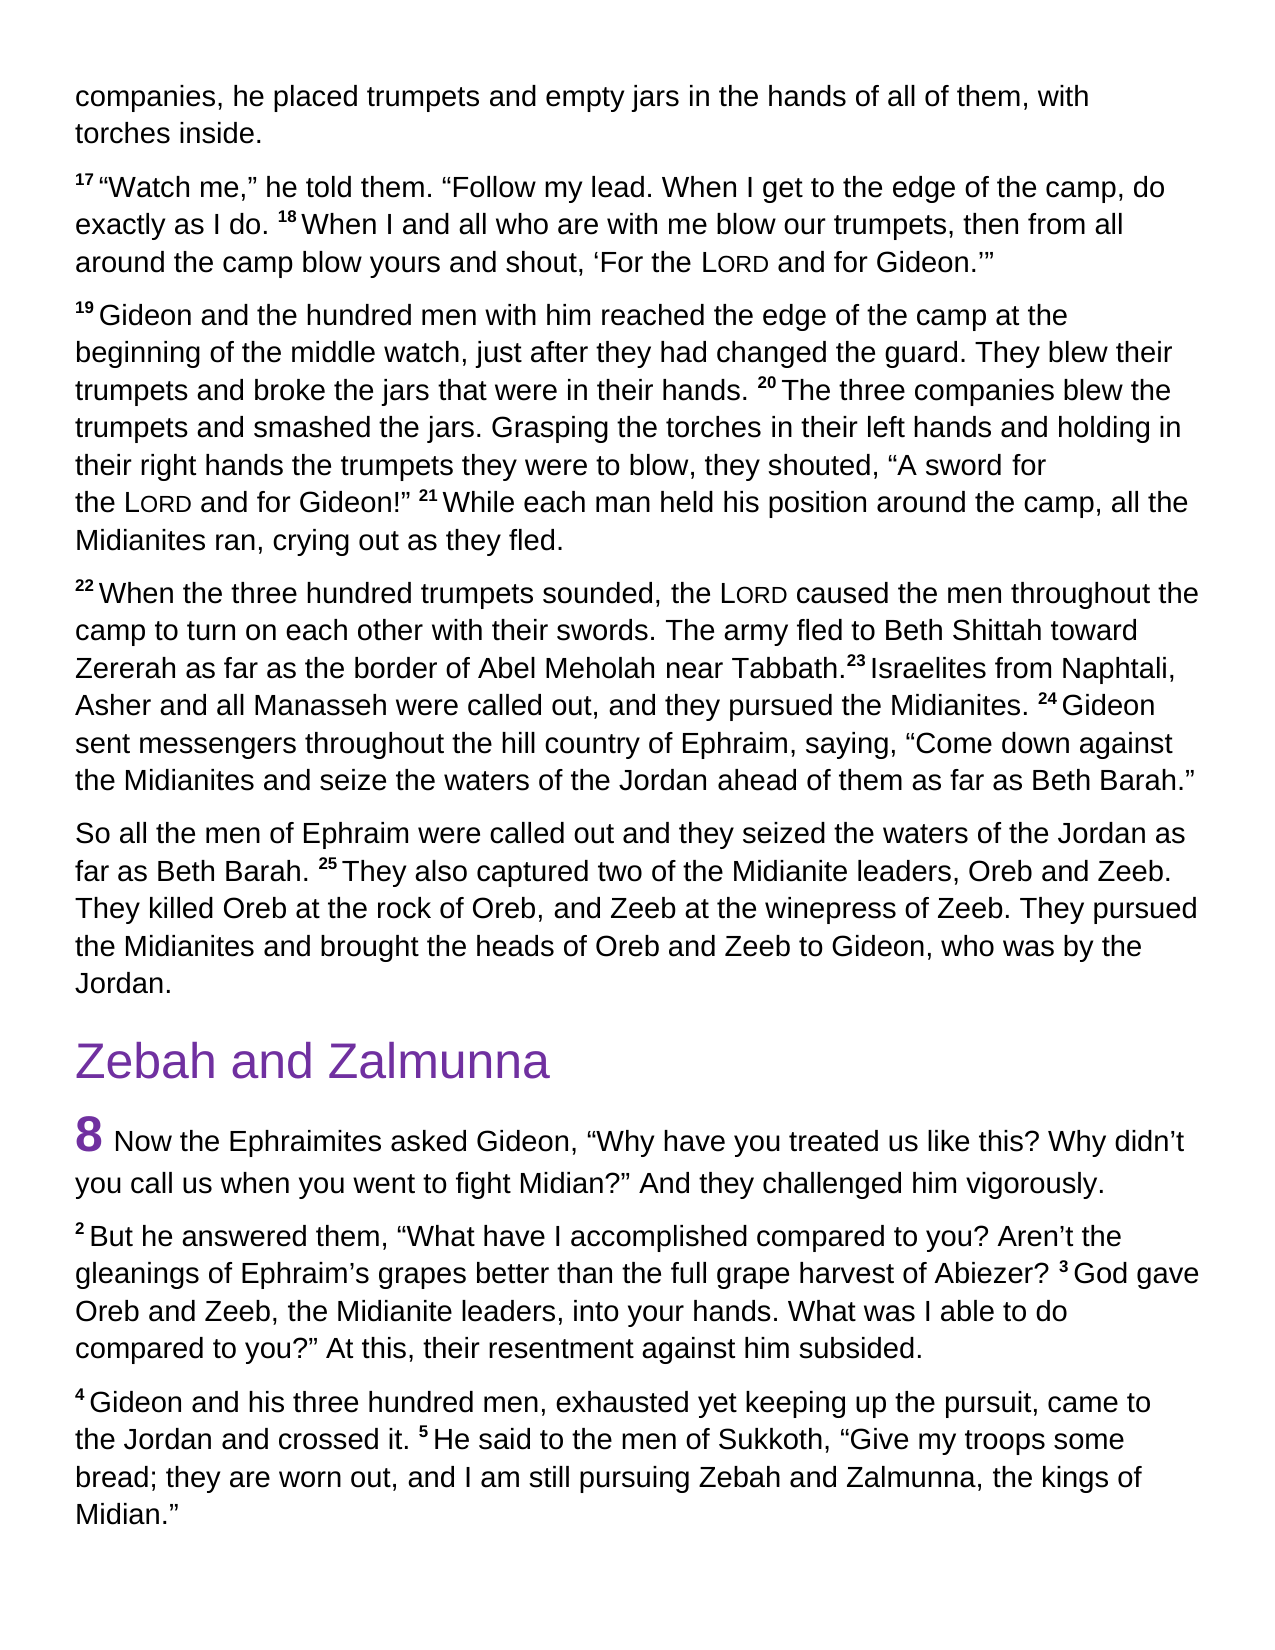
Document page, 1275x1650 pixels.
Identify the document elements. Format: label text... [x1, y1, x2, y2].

text Zebah and Zalmunna [75, 1031, 1200, 1089]
text So all the men of Ephraim were called out and they seized the waters of the Jordan as far as Beth Barah. 25 They also captured two of the Midianite leaders, Oreb and Zeeb. They killed Oreb at the rock of Oreb, and Zeeb at the winepress of Zeeb. They pursued the Midianites and brought the heads of Oreb and Zeeb to Gideon, who was by the Jordan. [75, 812, 1200, 1000]
text 17 “Watch me,” he told them. “Follow my lead. When I get to the edge of the camp, do exactly as I do. 18 When I and all who are with me blow our trumpets, then from all around the camp blow yours and shout, ‘For the Lord and for Gideon.’” [75, 166, 1200, 278]
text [75, 75, 1200, 150]
text 2 But he answered them, “What have I accomplished compared to you? Aren’t the gleanings of Ephraim’s grapes better than the full grape harvest of Abiezer? 3 God gave Oreb and Zeeb, the Midianite leaders, into your hands. What was I able to do compared to you?” At this, their resentment against him subsided. [75, 1215, 1200, 1365]
text 22 When the three hundred trumpets sounded, the Lord caused the men throughout the camp to turn on each other with their swords. The army fled to Beth Shittah toward Zererah as far as the border of Abel Meholah near Tabbath.23 Israelites from Naphtali, Asher and all Manasseh were called out, and they pursued the Midianites. 24 Gideon sent messengers throughout the hill country of Ephraim, saying, “Come down against the Midianites and seize the waters of the Jordan ahead of them as far as Beth Barah.” [75, 572, 1200, 797]
text 19 Gideon and the hundred men with him reached the edge of the camp at the beginning of the middle watch, just after they had changed the guard. They blew their trumpets and broke the jars that were in their hands. 20 The three companies blew the trumpets and smashed the jars. Grasping the torches in their left hands and holding in their right hands the trumpets they were to blow, they shouted, “A sword for the Lord and for Gideon!” 21 While each man held his position around the camp, all the Midianites ran, crying out as they fled. [75, 294, 1200, 556]
text 8 Now the Ephraimites asked Gideon, “Why have you treated us like this? Why didn’t you call us when you went to fight Midian?” And they challenged him vigorously. [75, 1104, 1200, 1199]
text 4 Gideon and his three hundred men, exhausted yet keeping up the pursuit, came to the Jordan and crossed it. 5 He said to the men of Sukkoth, “Give my troops some bread; they are worn out, and I am still pursuing Zebah and Zalmunna, the kings of Midian.” [75, 1381, 1200, 1531]
